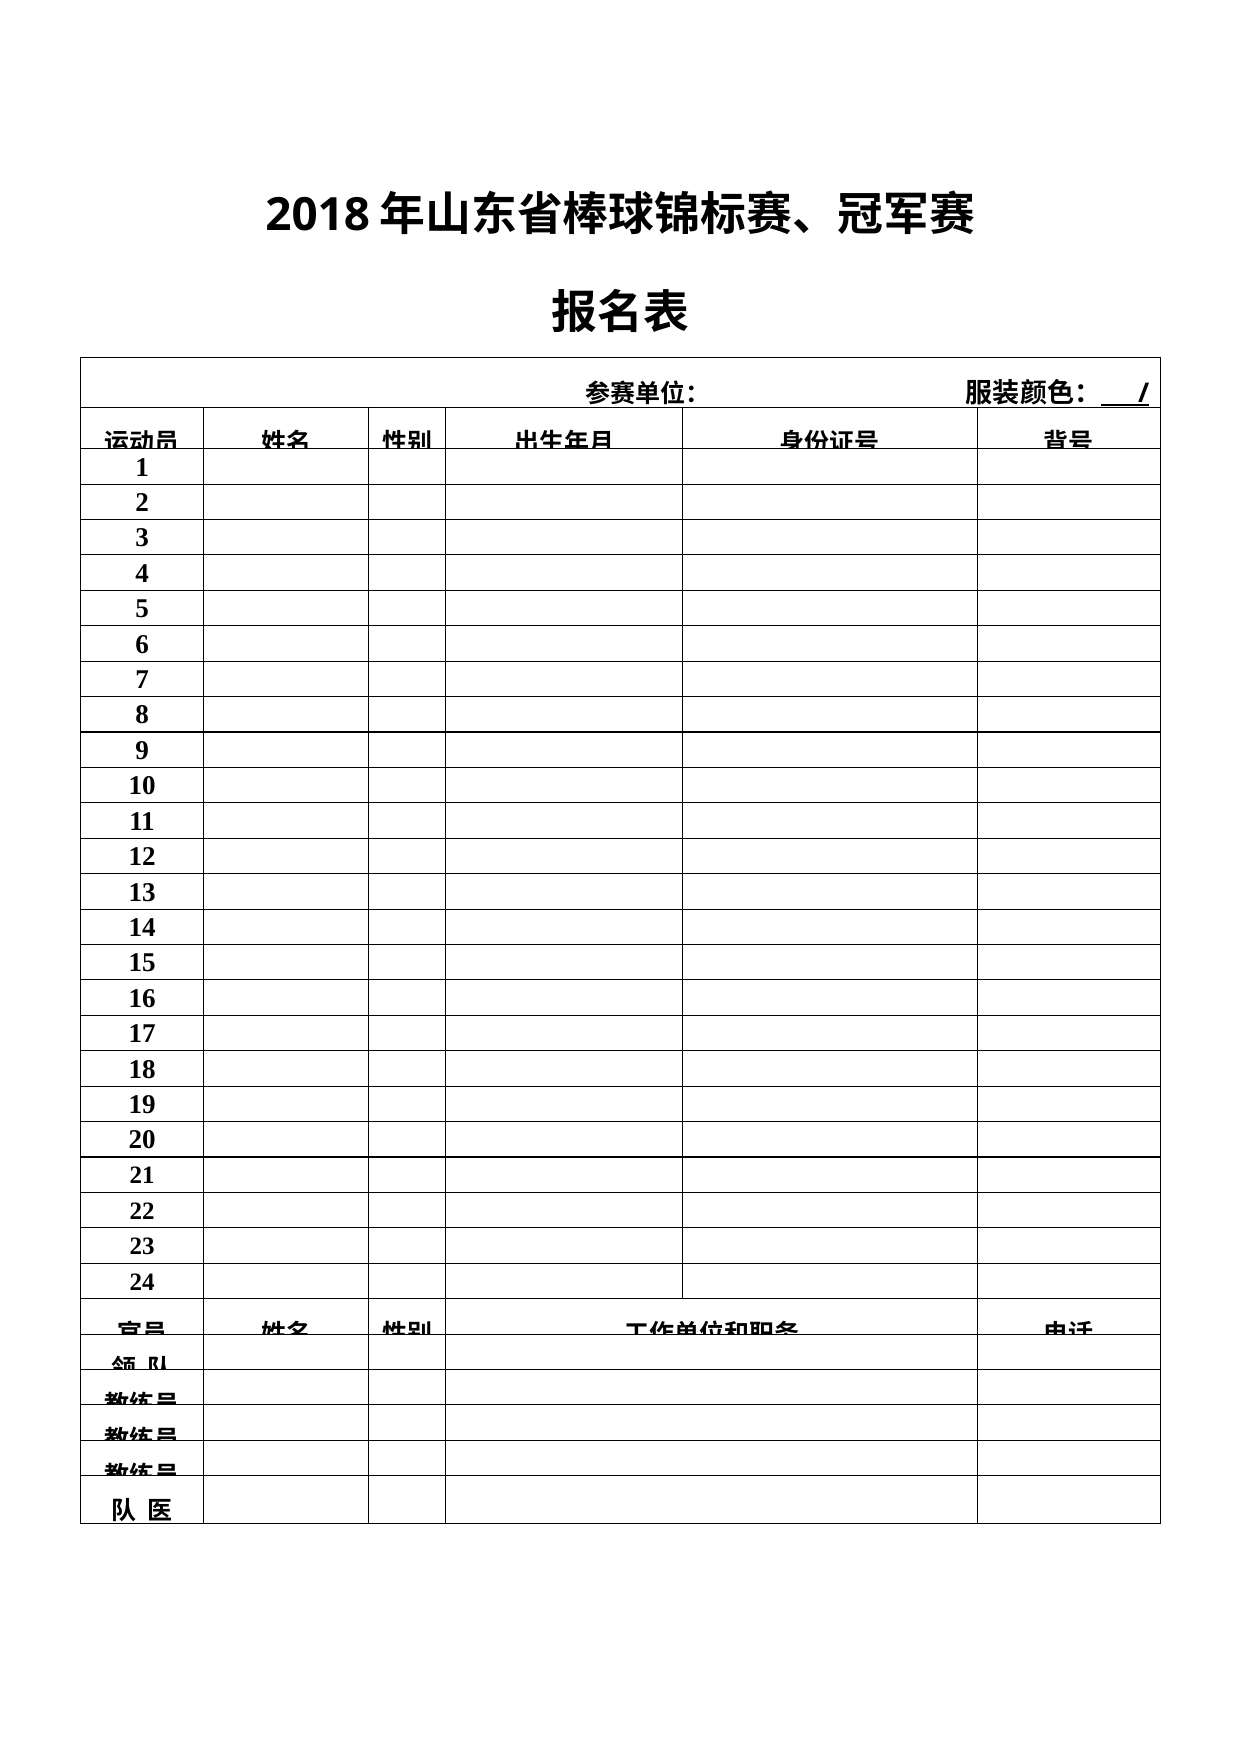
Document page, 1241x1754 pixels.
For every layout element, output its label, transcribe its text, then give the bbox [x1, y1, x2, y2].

table_cell [204, 1158, 368, 1192]
table_cell [683, 662, 977, 696]
table_cell [204, 520, 368, 554]
table_cell [204, 1264, 368, 1298]
table_cell [978, 626, 1160, 661]
table_cell [683, 555, 977, 590]
table_cell [446, 1158, 682, 1192]
table_cell 性别 [369, 408, 445, 448]
table_cell [683, 768, 977, 802]
table_cell [369, 910, 445, 944]
table_cell [204, 803, 368, 838]
table_cell [978, 1158, 1160, 1192]
table_cell [446, 1370, 977, 1404]
table_cell [446, 1087, 682, 1121]
table_cell [978, 1122, 1160, 1156]
table_cell [446, 980, 682, 1015]
table_cell [369, 1051, 445, 1086]
table_cell [978, 1016, 1160, 1050]
table_cell 领 队 [81, 1335, 203, 1369]
table_cell [446, 910, 682, 944]
table_cell [978, 803, 1160, 838]
table_cell [204, 662, 368, 696]
table_cell [683, 520, 977, 554]
table_cell [446, 839, 682, 873]
table_cell [683, 485, 977, 519]
table_cell [978, 1264, 1160, 1298]
table_cell 姓名 [204, 1299, 368, 1333]
table_cell [683, 945, 977, 979]
table_cell 姓名 [204, 408, 368, 448]
table_cell [369, 1405, 445, 1440]
table_cell [683, 1158, 977, 1192]
table_cell [978, 1193, 1160, 1227]
table_cell [446, 520, 682, 554]
table_cell 教练员 [81, 1441, 203, 1475]
table_cell 16 [81, 980, 203, 1015]
table_cell 14 [81, 910, 203, 944]
table_cell [978, 449, 1160, 483]
table_cell 3 [81, 520, 203, 554]
table_cell [446, 1441, 977, 1475]
table_cell [978, 520, 1160, 554]
table_cell [369, 626, 445, 661]
table_cell 教练员 [81, 1405, 203, 1440]
table_cell [978, 485, 1160, 519]
table_cell [204, 945, 368, 979]
table_cell [978, 1087, 1160, 1121]
table_cell [446, 874, 682, 908]
table_cell 队 医 [81, 1476, 203, 1523]
table_cell [204, 449, 368, 483]
table_cell 21 [81, 1158, 203, 1192]
table_cell [204, 1441, 368, 1475]
table_cell 运动员 [81, 408, 203, 448]
table_cell 23 [81, 1228, 203, 1263]
table_cell [369, 733, 445, 767]
table_cell [446, 803, 682, 838]
table_cell 9 [81, 733, 203, 767]
table_cell [369, 1087, 445, 1121]
table_cell [978, 910, 1160, 944]
table_cell [978, 839, 1160, 873]
table_cell [978, 1405, 1160, 1440]
table_cell [369, 1122, 445, 1156]
table_cell [369, 1335, 445, 1369]
table_cell 1 [81, 449, 203, 483]
table_cell 7 [81, 662, 203, 696]
table_cell [369, 520, 445, 554]
table_cell [446, 733, 682, 767]
text 2018年山东省棒球锦标赛、冠军赛 [187, 162, 1053, 259]
table_cell [683, 1087, 977, 1121]
table_cell [446, 1051, 682, 1086]
table_cell [978, 662, 1160, 696]
table_cell [204, 1193, 368, 1227]
table_cell [446, 1193, 682, 1227]
table_cell [204, 626, 368, 661]
table_cell [683, 1122, 977, 1156]
table_cell [204, 1370, 368, 1404]
table_cell [978, 1370, 1160, 1404]
table_cell [369, 1228, 445, 1263]
table_cell [204, 697, 368, 731]
table_cell [369, 697, 445, 731]
table_cell [204, 1476, 368, 1523]
table_cell 17 [81, 1016, 203, 1050]
table_cell 工作单位和职务 [446, 1299, 977, 1333]
table_cell [369, 1264, 445, 1298]
table_cell [204, 768, 368, 802]
text 报名表 [187, 259, 1053, 357]
table_cell [978, 1335, 1160, 1369]
table_cell 身份证号 [683, 408, 977, 448]
table_cell 官员 [81, 1299, 203, 1333]
table_cell [369, 1441, 445, 1475]
table_cell [683, 839, 977, 873]
table_cell [204, 874, 368, 908]
table_cell [204, 485, 368, 519]
table_cell [369, 1370, 445, 1404]
table_cell [446, 626, 682, 661]
table_cell [978, 945, 1160, 979]
table_cell [369, 1193, 445, 1227]
table_cell [204, 980, 368, 1015]
table_cell 8 [81, 697, 203, 731]
table_cell [446, 662, 682, 696]
table_cell 11 [81, 803, 203, 838]
table_cell 10 [81, 768, 203, 802]
table_cell [446, 1405, 977, 1440]
table_cell [369, 449, 445, 483]
table_cell [978, 874, 1160, 908]
table_cell 12 [81, 839, 203, 873]
table_cell [204, 1228, 368, 1263]
table_cell [683, 874, 977, 908]
table_cell [446, 1228, 682, 1263]
table_cell [446, 697, 682, 731]
table_cell [683, 1016, 977, 1050]
table_cell [204, 591, 368, 625]
table_cell [978, 1476, 1160, 1523]
table_cell [978, 980, 1160, 1015]
table_cell 22 [81, 1193, 203, 1227]
table_cell 电话 [978, 1299, 1160, 1333]
table_cell [369, 874, 445, 908]
table_cell [683, 591, 977, 625]
table_cell [446, 1264, 682, 1298]
table_cell [683, 449, 977, 483]
table_cell [369, 1158, 445, 1192]
table_cell [446, 449, 682, 483]
table_cell [683, 626, 977, 661]
table_cell 13 [81, 874, 203, 908]
table_cell [978, 697, 1160, 731]
table_cell [683, 980, 977, 1015]
table_header 参赛单位： 服装颜色： / [81, 358, 1160, 407]
table_cell [369, 980, 445, 1015]
table_cell 20 [81, 1122, 203, 1156]
table_cell [204, 1087, 368, 1121]
table_cell [369, 591, 445, 625]
table_cell [978, 1228, 1160, 1263]
table_cell [204, 910, 368, 944]
table_cell [204, 1335, 368, 1369]
table_cell [446, 591, 682, 625]
table_cell [369, 945, 445, 979]
table_cell 18 [81, 1051, 203, 1086]
table_cell 背号 [978, 408, 1160, 448]
table_cell [683, 803, 977, 838]
table_cell 4 [81, 555, 203, 590]
table_cell [204, 555, 368, 590]
table_cell [683, 697, 977, 731]
table_cell [683, 910, 977, 944]
table_cell 5 [81, 591, 203, 625]
table_cell 2 [81, 485, 203, 519]
table_cell [446, 1476, 977, 1523]
table_cell [683, 1228, 977, 1263]
table_cell [446, 768, 682, 802]
table_cell [204, 1405, 368, 1440]
table_cell [683, 1051, 977, 1086]
table_cell [369, 485, 445, 519]
table_cell [683, 1264, 977, 1298]
table_cell [369, 1476, 445, 1523]
table_cell [369, 1016, 445, 1050]
table_cell 教练员 [81, 1370, 203, 1404]
table_cell [369, 768, 445, 802]
table_cell [978, 1441, 1160, 1475]
table_cell 性别 [369, 1299, 445, 1333]
table_cell [446, 1335, 977, 1369]
table_cell [446, 945, 682, 979]
table_cell [204, 1016, 368, 1050]
table_cell [978, 555, 1160, 590]
table_cell [446, 1016, 682, 1050]
table_cell [446, 1122, 682, 1156]
table_cell [978, 768, 1160, 802]
table_cell [369, 839, 445, 873]
table_cell 19 [81, 1087, 203, 1121]
table_cell [204, 733, 368, 767]
table_cell 6 [81, 626, 203, 661]
table_cell [204, 839, 368, 873]
table_cell [446, 485, 682, 519]
table_cell [369, 803, 445, 838]
table_cell 出生年月 [446, 408, 682, 448]
table_cell [978, 591, 1160, 625]
table_cell [369, 662, 445, 696]
table_cell 15 [81, 945, 203, 979]
table_cell [204, 1122, 368, 1156]
table_cell [978, 733, 1160, 767]
table_cell 24 [81, 1264, 203, 1298]
table_cell [369, 555, 445, 590]
table_cell [204, 1051, 368, 1086]
table_cell [683, 733, 977, 767]
table_cell [978, 1051, 1160, 1086]
table_cell [446, 555, 682, 590]
table_cell [683, 1193, 977, 1227]
